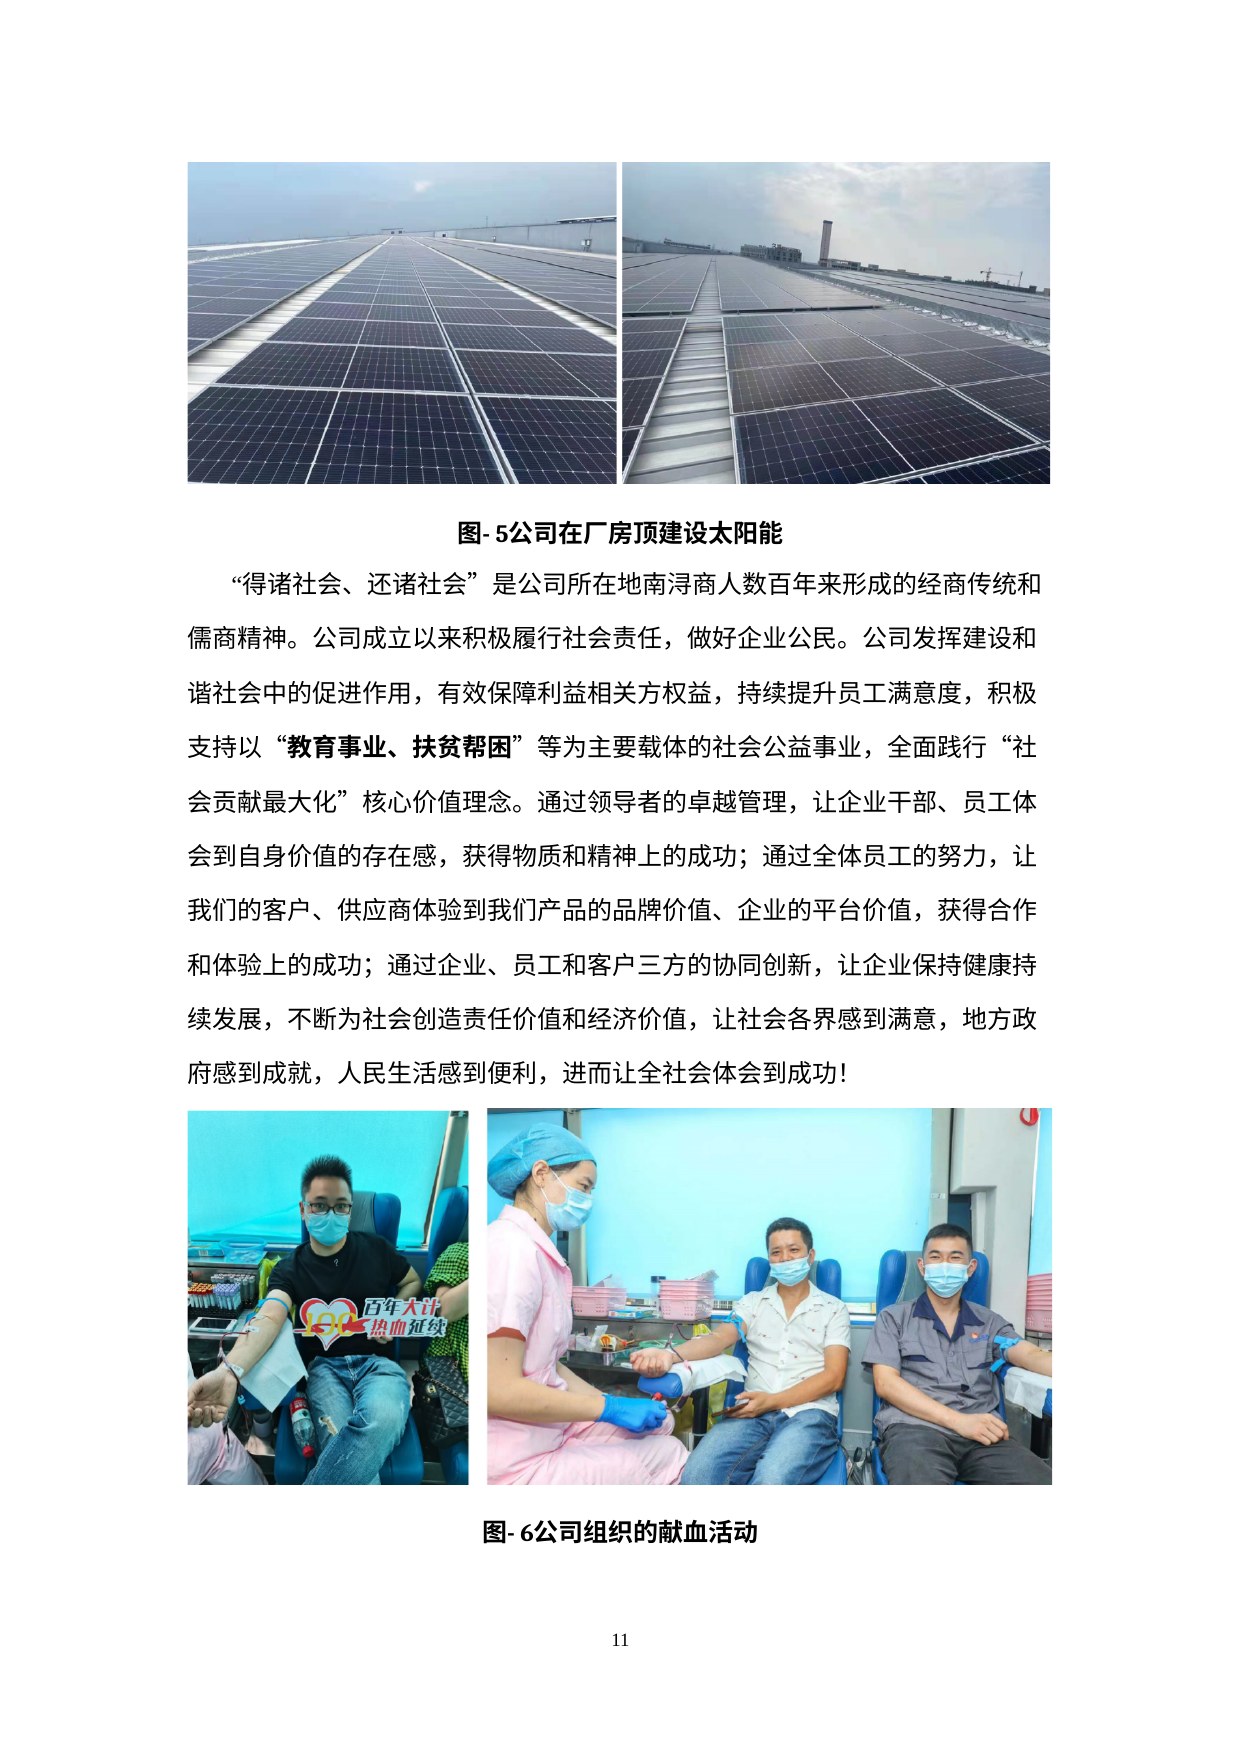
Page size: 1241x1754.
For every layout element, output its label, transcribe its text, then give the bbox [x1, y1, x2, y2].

text 图- 6公司组织的献血活动 [187, 1498, 1053, 1563]
text 图- 5公司在厂房顶建设太阳能 [187, 499, 1053, 564]
picture [187, 1108, 1053, 1485]
picture [187, 162, 1050, 484]
text “得诸社会、还诸社会”是公司所在地南浔商人数百年来形成的经商传统和儒商精神。公司成立以来积极履行社会责任，做好企业公民。公司发挥建设和谐社会中的促进作用，有效保障利益相关方权益，持续提升员工满意度，积极支持以“教育事业、扶贫帮困”等为主要载体的社会公益事业，全面践行“社会贡献最大化”核心价值理念。通过领导者的卓越管理，让企业干部、员工体会到自身价值的存在感，获得物质和精神上的成功；通过全体员工的努力，让我们的客户、供应商体验到我们产品的品牌价值、企业的平台价值，获得合作和体验上的成功；通过企业、员工和客户三方的协同创新，让企业保持健康持续发展，不断为社会创造责任价值和经济价值，让社会各界感到满意，地方政府感到成就，人民生活感到便利，进而让全社会体会到成功！ [187, 564, 1053, 1090]
